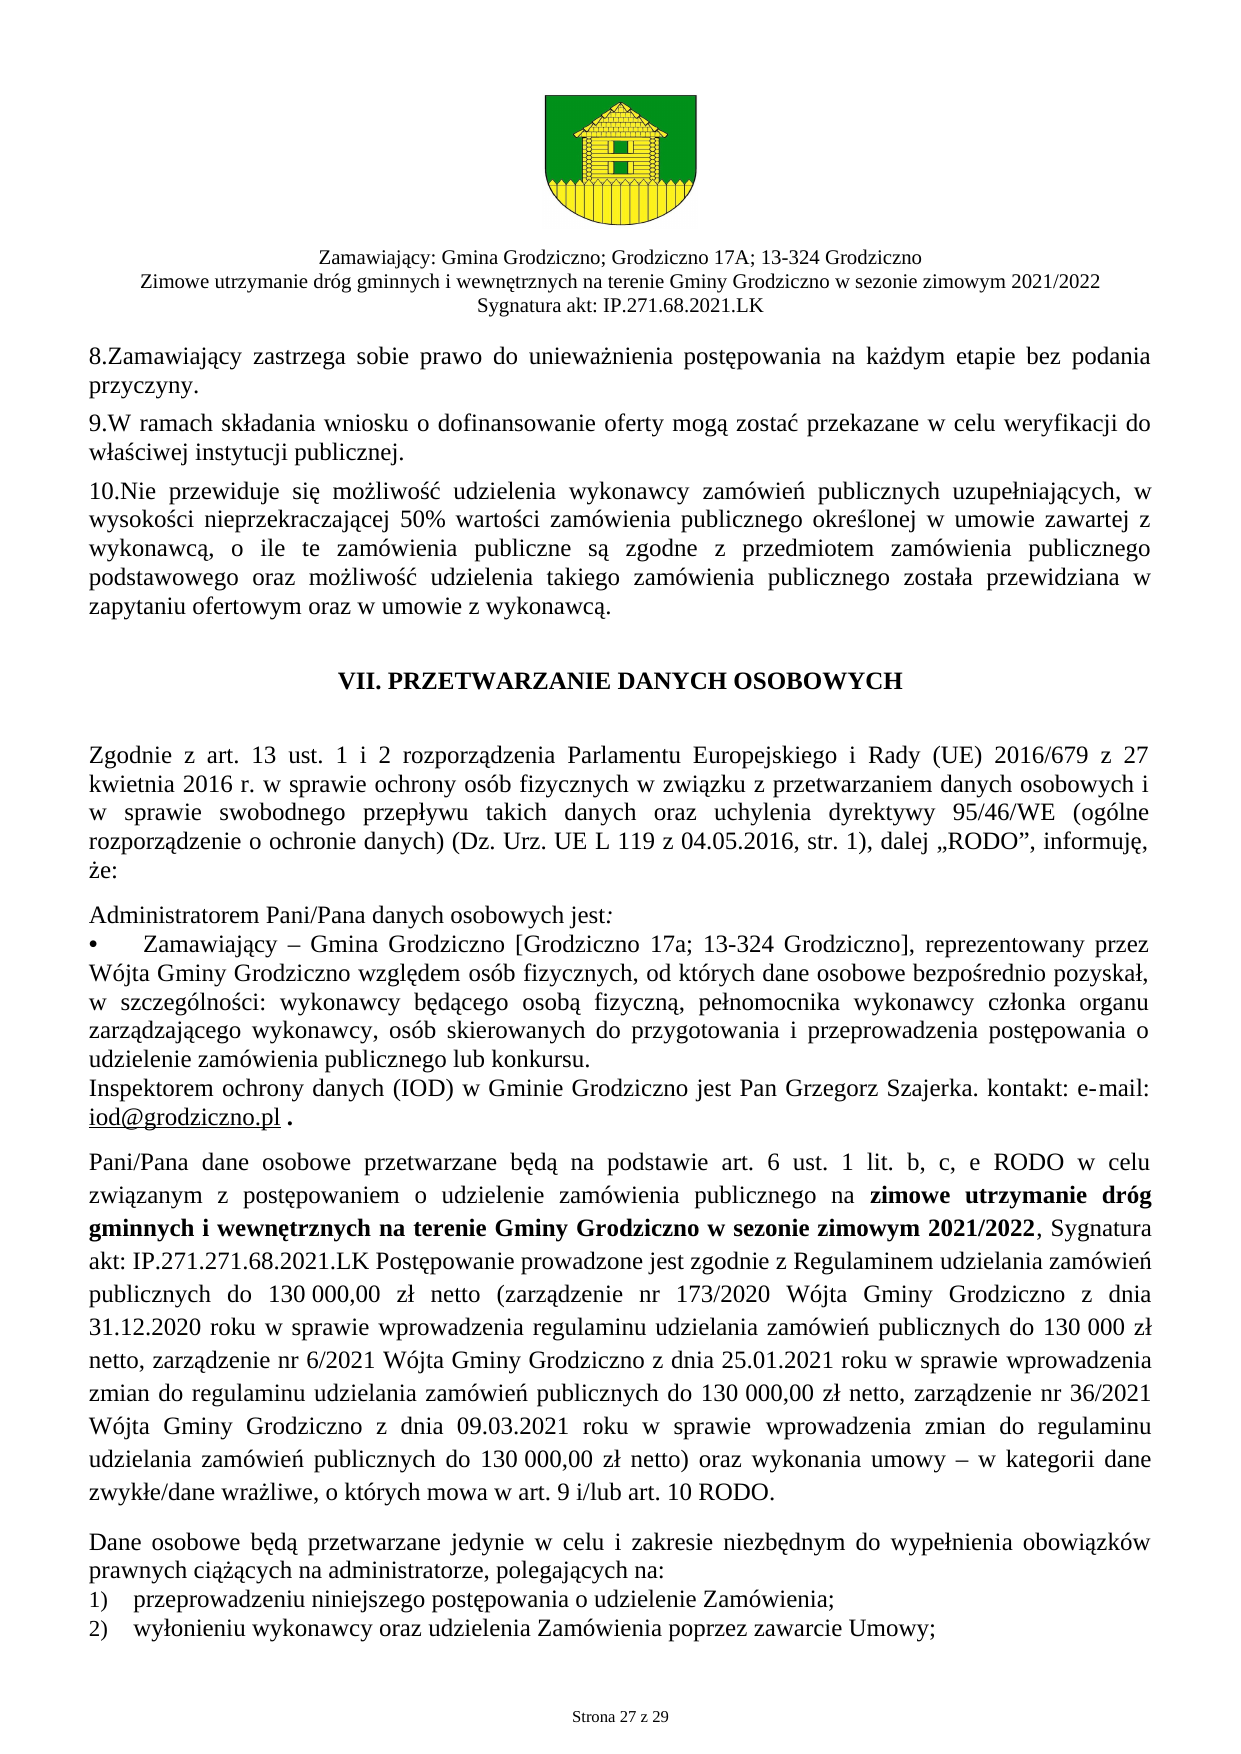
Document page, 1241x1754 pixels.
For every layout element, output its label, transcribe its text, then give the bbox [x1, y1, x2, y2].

text 8. Zamawiający zastrzega sobie prawo do unieważnienia postępowania na każdym etapie bez podania przyczyny. [89, 341, 1152, 398]
list przeprowadzeniu niniejszego postępowania o udzielenie Zamówienia; [89, 1584, 1152, 1613]
list Zamawiający – Gmina Grodziczno [Grodziczno 17a; 13-324 Grodziczno], reprezentowany przez Wójta Gminy Grodziczno względem osób fizycznych, od których dane osobowe bezpośrednio pozyskał, w szczególności: wykonawcy będącego osobą fizyczną, pełnomocnika wykonawcy członka organu zarządzającego wykonawcy, osób skierowanych do przygotowania i przeprowadzenia postępowania o udzielenie zamówienia publicznego lub konkursu. [89, 929, 1150, 1073]
text 9. W ramach składania wniosku o dofinansowanie oferty mogą zostać przekazane w celu weryfikacji do właściwej instytucji publicznej. [89, 408, 1152, 466]
text Dane osobowe będą przetwarzane jedynie w celu i zakresie niezbędnym do wypełnienia obowiązków prawnych ciążących na administratorze, polegających na: [89, 1527, 1152, 1584]
text Zgodnie z art. 13 ust. 1 i 2 rozporządzenia Parlamentu Europejskiego i Rady (UE) 2016/679 z 27 kwietnia 2016 r. w sprawie ochrony osób fizycznych w związku z przetwarzaniem danych osobowych i w sprawie swobodnego przepływu takich danych oraz uchylenia dyrektywy 95/46/WE (ogólne rozporządzenie o ochronie danych) (Dz. Urz. UE L 119 z 04.05.2016, str. 1), dalej „RODO”, informuję, że: [89, 740, 1150, 884]
text Inspektorem ochrony danych (IOD) w Gminie Grodziczno jest Pan Grzegorz Szajerka. kontakt: e-mail: iod@grodziczno.pl . [89, 1073, 1150, 1130]
list wyłonieniu wykonawcy oraz udzielenia Zamówienia poprzez zawarcie Umowy; [89, 1613, 1152, 1642]
text VII. PRZETWARZANIE DANYCH OSOBOWYCH [89, 666, 1152, 694]
text Pani/Pana dane osobowe przetwarzane będą na podstawie art. 6 ust. 1 lit. b, c, e RODO w celu związanym z postępowaniem o udzielenie zamówienia publicznego na zimowe utrzymanie dróg gminnych i wewnętrznych na terenie Gminy Grodziczno w sezonie zimowym 2021/2022, Sygnatura akt: IP.271.271.68.2021.LK Postępowanie prowadzone jest zgodnie z Regulaminem udzielania zamówień publicznych do 130 000,00 zł netto (zarządzenie nr 173/2020 Wójta Gminy Grodziczno z dnia 31.12.2020 roku w sprawie wprowadzenia regulaminu udzielania zamówień publicznych do 130 000 zł netto, zarządzenie nr 6/2021 Wójta Gminy Grodziczno z dnia 25.01.2021 roku w sprawie wprowadzenia zmian do regulaminu udzielania zamówień publicznych do 130 000,00 zł netto, zarządzenie nr 36/2021 Wójta Gminy Grodziczno z dnia 09.03.2021 roku w sprawie wprowadzenia zmian do regulaminu udzielania zamówień publicznych do 130 000,00 zł netto) oraz wykonania umowy – w kategorii dane zwykłe/dane wrażliwe, o których mowa w art. 9 i/lub art. 10 RODO. [89, 1147, 1152, 1506]
text 10. Nie przewiduje się możliwość udzielenia wykonawcy zamówień publicznych uzupełniających, w wysokości nieprzekraczającej 50% wartości zamówienia publicznego określonej w umowie zawartej z wykonawcą, o ile te zamówienia publiczne są zgodne z przedmiotem zamówienia publicznego podstawowego oraz możliwość udzielenia takiego zamówienia publicznego została przewidziana w zapytaniu ofertowym oraz w umowie z wykonawcą. [89, 476, 1152, 619]
text Administratorem Pani/Pana danych osobowych jest: [89, 900, 1152, 929]
picture [542, 93, 699, 229]
